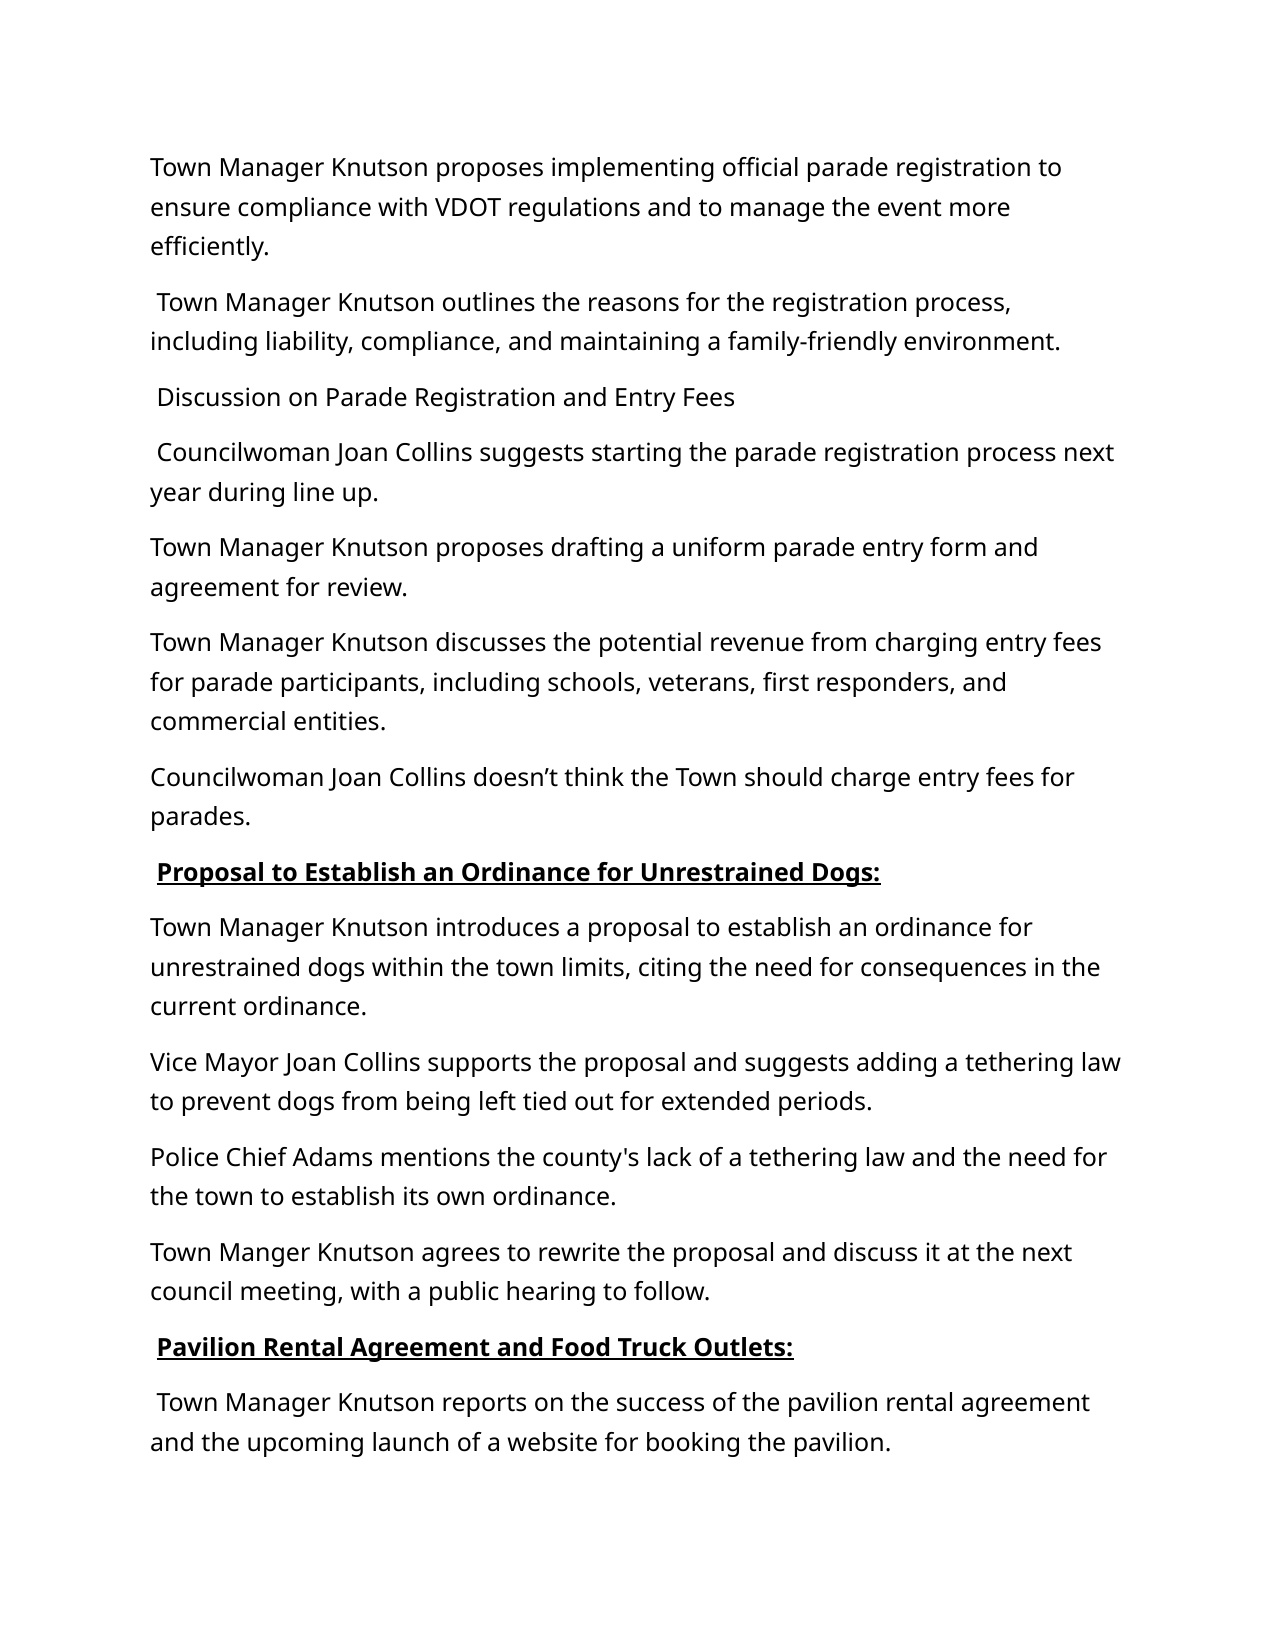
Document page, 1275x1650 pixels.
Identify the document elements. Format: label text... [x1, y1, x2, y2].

text Town Manager Knutson discusses the potential revenue from charging entry fees for parade participants, including schools, veterans, first responders, and commercial entities. [150, 625, 1125, 737]
text Discussion on Parade Registration and Entry Fees [150, 379, 1125, 413]
text Proposal to Establish an Ordinance for Unrestrained Dogs: [150, 854, 1125, 888]
text Town Manager Knutson proposes drafting a uniform parade entry form and agreement for review. [150, 530, 1125, 603]
text Town Manager Knutson proposes implementing official parade registration to ensure compliance with VDOT regulations and to manage the event more efficiently. [150, 150, 1125, 262]
text Pavilion Rental Agreement and Food Truck Outlets: [150, 1329, 1125, 1363]
text Town Manager Knutson reports on the success of the pavilion rental agreement and the upcoming launch of a website for booking the pavilion. [150, 1385, 1125, 1458]
text Town Manager Knutson introduces a proposal to establish an ordinance for unrestrained dogs within the town limits, citing the need for consequences in the current ordinance. [150, 910, 1125, 1022]
text Town Manager Knutson outlines the reasons for the registration process, including liability, compliance, and maintaining a family-friendly environment. [150, 284, 1125, 357]
text Councilwoman Joan Collins suggests starting the parade registration process next year during line up. [150, 435, 1125, 508]
text Police Chief Adams mentions the county's lack of a tethering law and the need for the town to establish its own ordinance. [150, 1139, 1125, 1212]
text Town Manger Knutson agrees to rewrite the proposal and discuss it at the next council meeting, with a public hearing to follow. [150, 1234, 1125, 1307]
text Vice Mayor Joan Collins supports the proposal and suggests adding a tethering law to prevent dogs from being left tied out for extended periods. [150, 1044, 1125, 1117]
text Councilwoman Joan Collins doesn’t think the Town should charge entry fees for parades. [150, 759, 1125, 832]
